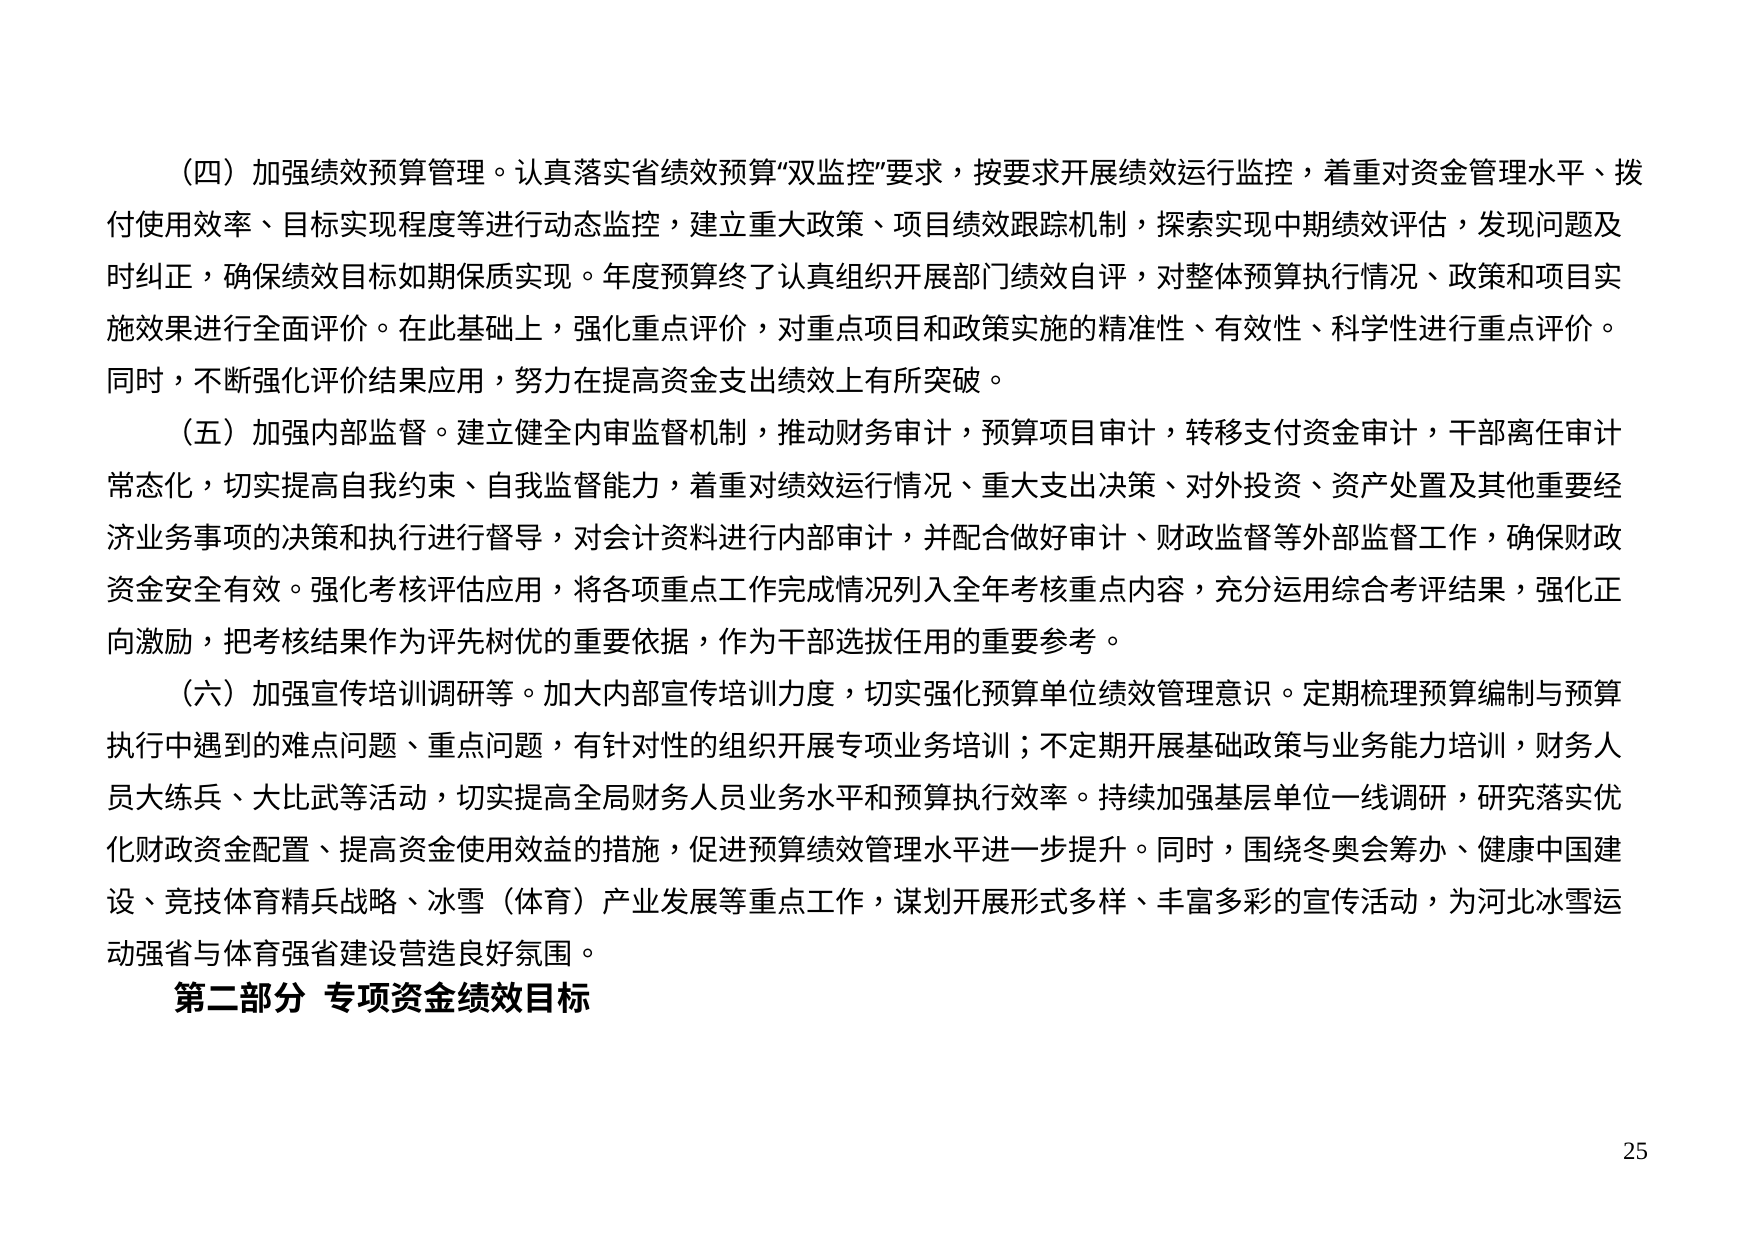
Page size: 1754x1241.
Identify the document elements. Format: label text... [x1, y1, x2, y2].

text （四）加强绩效预算管理。认真落实省绩效预算“双监控”要求，按要求开展绩效运行监控，着重对资金管理水平、拨付使用效率、目标实现程度等进行动态监控，建立重大政策、项目绩效跟踪机制，探索实现中期绩效评估，发现问题及时纠正，确保绩效目标如期保质实现。年度预算终了认真组织开展部门绩效自评，对整体预算执行情况、政策和项目实施效果进行全面评价。在此基础上，强化重点评价，对重点项目和政策实施的精准性、有效性、科学性进行重点评价。同时，不断强化评价结果应用，努力在提高资金支出绩效上有所突破。 [106, 142, 1648, 402]
text 第二部分 专项资金绩效目标 [106, 975, 1648, 1021]
text （五）加强内部监督。建立健全内审监督机制，推动财务审计，预算项目审计，转移支付资金审计，干部离任审计常态化，切实提高自我约束、自我监督能力，着重对绩效运行情况、重大支出决策、对外投资、资产处置及其他重要经济业务事项的决策和执行进行督导，对会计资料进行内部审计，并配合做好审计、财政监督等外部监督工作，确保财政资金安全有效。强化考核评估应用，将各项重点工作完成情况列入全年考核重点内容，充分运用综合考评结果，强化正向激励，把考核结果作为评先树优的重要依据，作为干部选拔任用的重要参考。 [106, 402, 1648, 663]
text （六）加强宣传培训调研等。加大内部宣传培训力度，切实强化预算单位绩效管理意识。定期梳理预算编制与预算执行中遇到的难点问题、重点问题，有针对性的组织开展专项业务培训；不定期开展基础政策与业务能力培训，财务人员大练兵、大比武等活动，切实提高全局财务人员业务水平和预算执行效率。持续加强基层单位一线调研，研究落实优化财政资金配置、提高资金使用效益的措施，促进预算绩效管理水平进一步提升。同时，围绕冬奥会筹办、健康中国建设、竞技体育精兵战略、冰雪（体育）产业发展等重点工作，谋划开展形式多样、丰富多彩的宣传活动，为河北冰雪运动强省与体育强省建设营造良好氛围。 [106, 663, 1648, 975]
